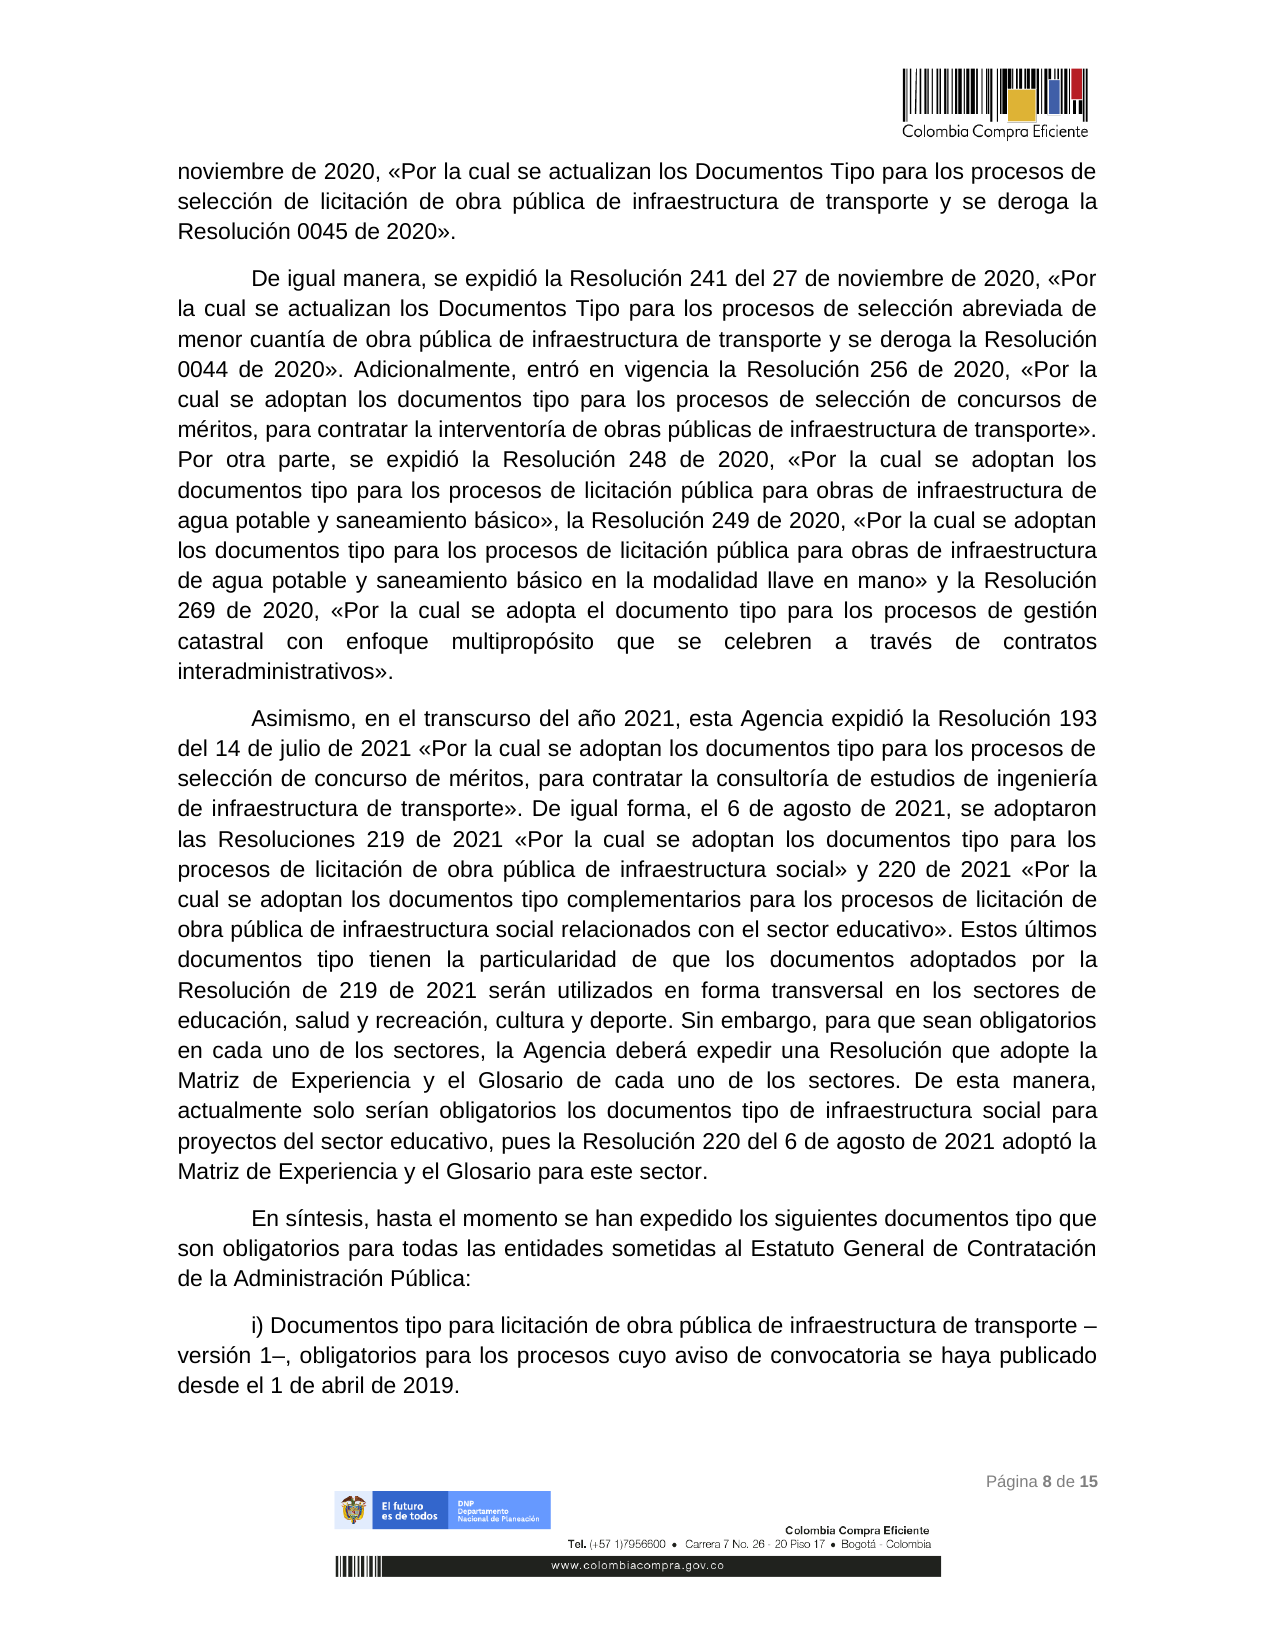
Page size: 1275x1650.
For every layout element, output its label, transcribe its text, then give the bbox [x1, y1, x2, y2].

picture [894, 62, 1095, 144]
text De igual manera, se expidió la Resolución 241 del 27 de noviembre de 2020, «Por la cual se actualizan los Documentos Tipo para los procesos de selección abreviada de menor cuantía de obra pública de infraestructura de transporte y se deroga la Resolución 0044 de 2020». Adicionalmente, entró en vigencia la Resolución 256 de 2020, «Por la cual se adoptan los documentos tipo para los procesos de selección de concursos de méritos, para contratar la interventoría de obras públicas de infraestructura de transporte». Por otra parte, se expidió la Resolución 248 de 2020, «Por la cual se adoptan los documentos tipo para los procesos de licitación pública para obras de infraestructura de agua potable y saneamiento básico», la Resolución 249 de 2020, «Por la cual se adoptan los documentos tipo para los procesos de licitación pública para obras de infraestructura de agua potable y saneamiento básico en la modalidad llave en mano» y la Resolución 269 de 2020, «Por la cual se adopta el documento tipo para los procesos de gestión catastral con enfoque multipropósito que se celebren a través de contratos interadministrativos». [177, 265, 1098, 684]
text Asimismo, en el transcurso del año 2021, esta Agencia expidió la Resolución 193 del 14 de julio de 2021 «Por la cual se adoptan los documentos tipo para los procesos de selección de concurso de méritos, para contratar la consultoría de estudios de ingeniería de infraestructura de transporte». De igual forma, el 6 de agosto de 2021, se adoptaron las Resoluciones 219 de 2021 «Por la cual se adoptan los documentos tipo para los procesos de licitación de obra pública de infraestructura social» y 220 de 2021 «Por la cual se adoptan los documentos tipo complementarios para los procesos de licitación de obra pública de infraestructura social relacionados con el sector educativo». Estos últimos documentos tipo tienen la particularidad de que los documentos adoptados por la Resolución de 219 de 2021 serán utilizados en forma transversal en los sectores de educación, salud y recreación, cultura y deporte. Sin embargo, para que sean obligatorios en cada uno de los sectores, la Agencia deberá expedir una Resolución que adopte la Matriz de Experiencia y el Glosario de cada uno de los sectores. De esta manera, actualmente solo serían obligatorios los documentos tipo de infraestructura social para proyectos del sector educativo, pues la Resolución 220 del 6 de agosto de 2021 adoptó la Matriz de Experiencia y el Glosario para este sector. [177, 705, 1098, 1184]
picture [334, 1491, 942, 1577]
text Por otra parte, debe tenerse en cuenta que la Ley 2022 de 2020 fue sancionada por el Presidente de la República el 22 de julio del año pasado, que en su artículo 1 modificó el artículo 4 de la Ley 1882 de 2018 y, por tanto, modificó el parágrafo 7 del artículo 2 de la Ley 1150 de 2007, asignando directamente a la Agencia Nacional de Contratación Pública – Colombia Compra Eficiente la facultad para adoptar los documentos tipo. En este sentido, con la finalidad de realizar un desarrollo armónico y ajustado a la ley que otorga esta competencia, la Agencia Nacional de Contratación Pública expidió la Resolución 160 del 15 de septiembre de 2020 «Por la cual se adopta el procedimiento para implementar los documentos tipo y se define el sistema para su revisión». Asimismo, con fundamento en dicha Ley, se profirió la Resolución 240 del 27 de noviembre de 2020, «Por la cual se actualizan los Documentos Tipo para los procesos de selección de licitación de obra pública de infraestructura de transporte y se deroga la Resolución 0045 de 2020». [177, 158, 1098, 244]
text En síntesis, hasta el momento se han expedido los siguientes documentos tipo que son obligatorios para todas las entidades sometidas al Estatuto General de Contratación de la Administración Pública: [177, 1205, 1098, 1291]
text i) Documentos tipo para licitación de obra pública de infraestructura de transporte –versión 1–, obligatorios para los procesos cuyo aviso de convocatoria se haya publicado desde el 1 de abril de 2019. [177, 1312, 1098, 1399]
